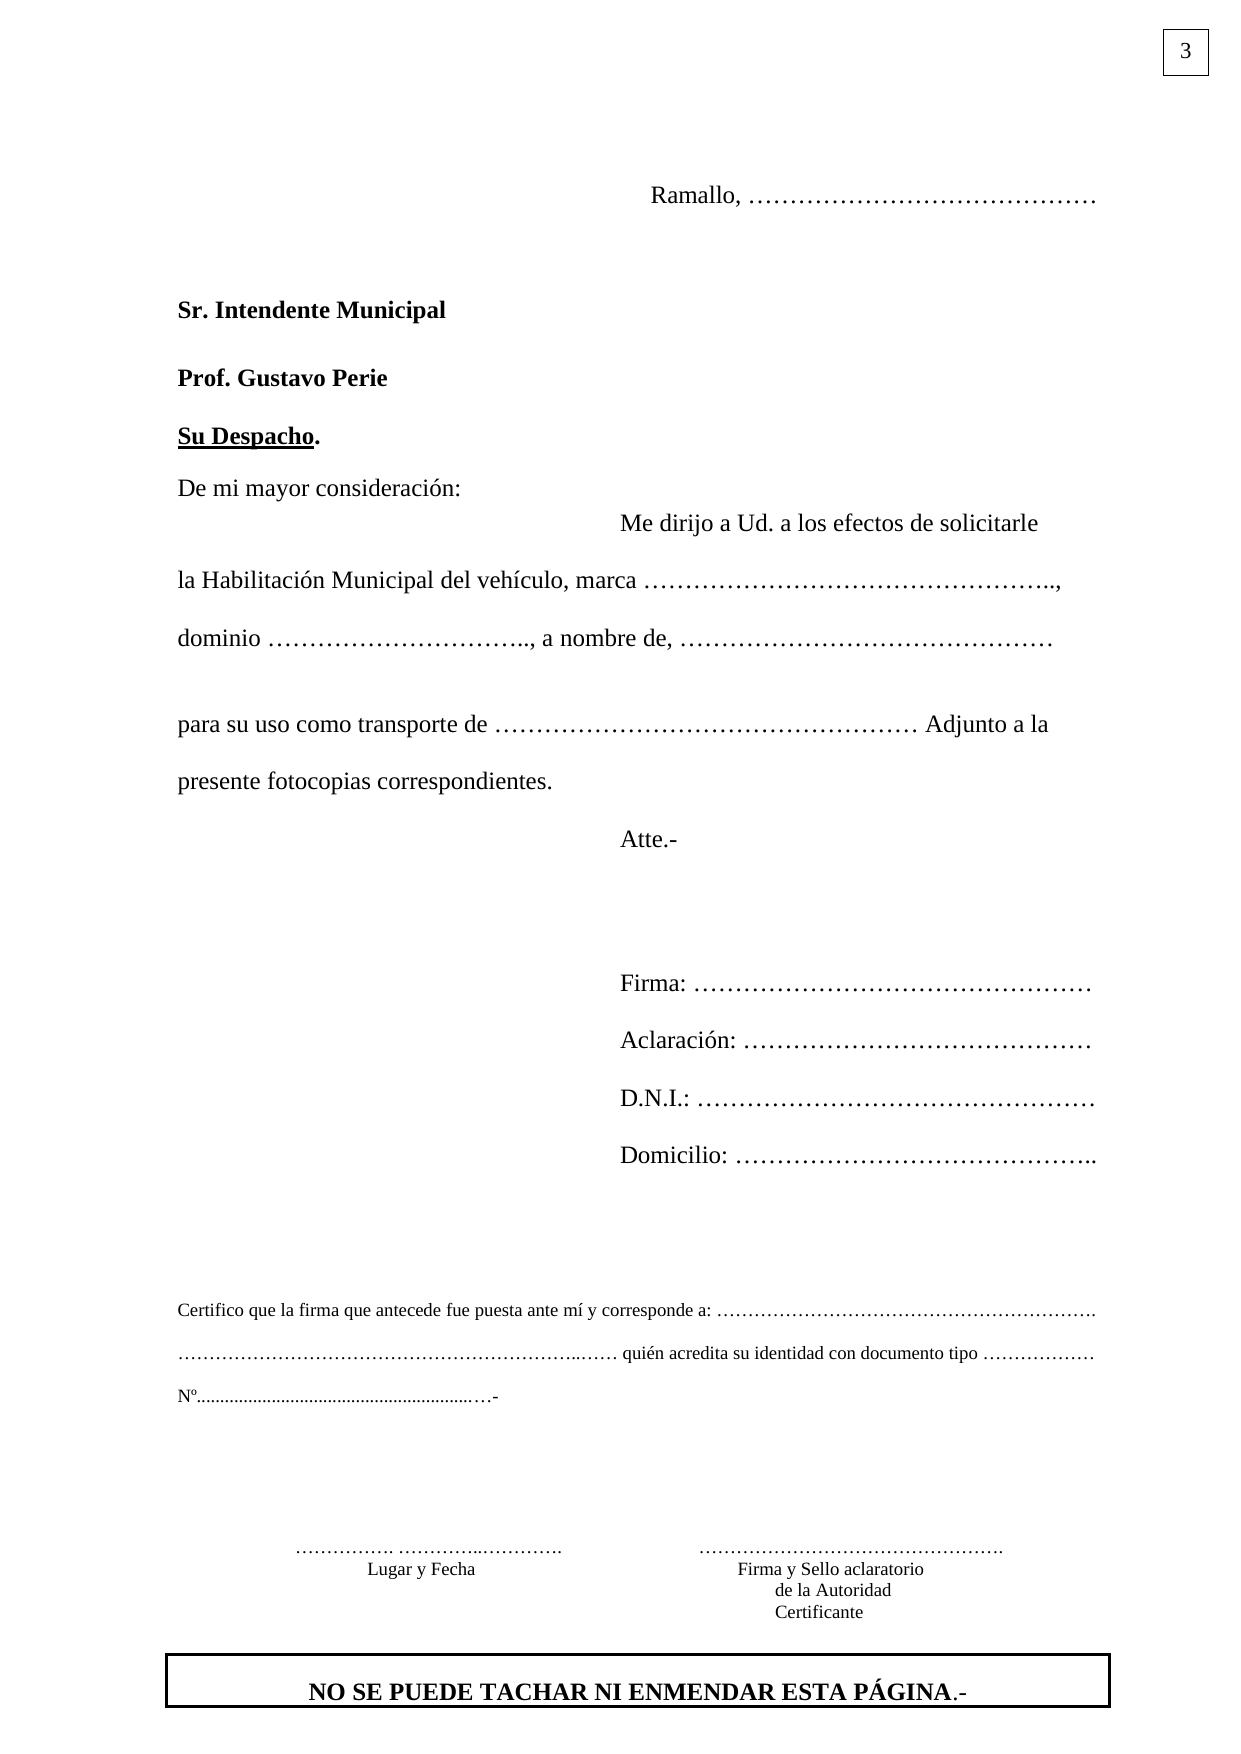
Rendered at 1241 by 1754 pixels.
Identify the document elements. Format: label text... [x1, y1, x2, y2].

text ……………. …………..…………. …………………………………………. [295, 1536, 1215, 1557]
text Me dirijo a Ud. a los efectos de solicitarle la Habilitación Municipal del vehículo, marca ………………………………………….., dominio ………………………….., a nombre de, ……………………………………… [177, 508, 1062, 651]
text Aclaración: …………………………………… [620, 1026, 1215, 1054]
text Ramallo, …………………………………… [650, 180, 1215, 208]
text Domicilio: …………………………………….. [620, 1141, 1215, 1169]
text Lugar y Fecha Firma y Sello aclaratorio de la Autoridad Certificante [367, 1557, 930, 1622]
text para su uso como transporte de …………………………………………… Adjunto a la presente fotocopias correspondientes. [177, 709, 1062, 795]
text Atte.- [620, 824, 1215, 853]
text Nº …- [177, 1385, 1215, 1406]
text ………………………………………………………..…… quién acredita su identidad con documento tipo ……………… [177, 1342, 1215, 1363]
text Sr. Intendente Municipal [177, 296, 639, 324]
text De mi mayor consideración: [177, 473, 1215, 502]
text Firma: ………………………………………… [620, 968, 1215, 997]
text D.N.I.: ………………………………………… [620, 1083, 1215, 1112]
text Prof. Gustavo Perie [177, 363, 639, 392]
text Certifico que la firma que antecede fue puesta ante mí y corresponde a: ……………………………………………………. [177, 1299, 1215, 1320]
text Su Despacho. [177, 421, 1215, 449]
